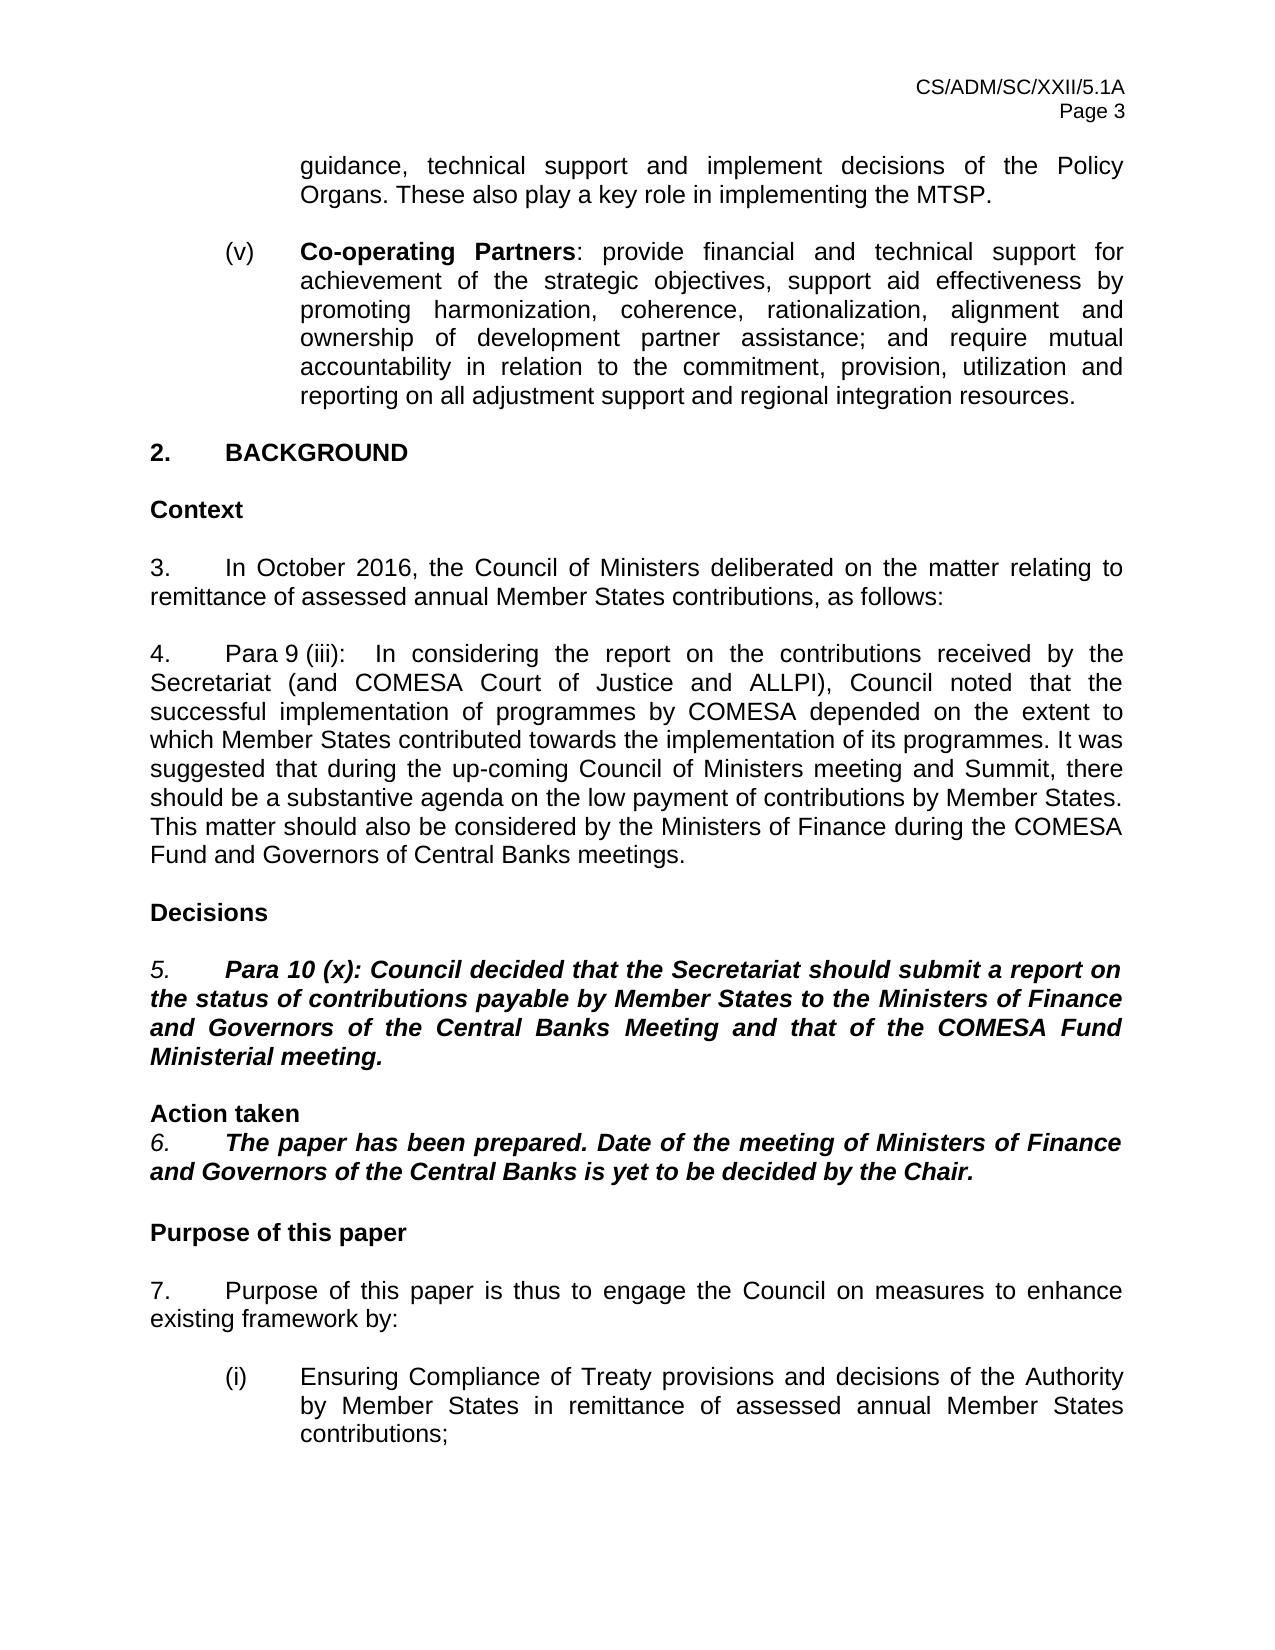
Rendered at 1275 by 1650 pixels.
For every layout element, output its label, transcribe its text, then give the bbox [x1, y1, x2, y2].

text (i) Ensuring Compliance of Treaty provisions and decisions of the Authority by Member States in remittance of assessed annual Member States contributions; [225, 1362, 1125, 1448]
list Purpose of this paper is thus to engage the Council on measures to enhance existing framework by: [150, 1276, 1125, 1333]
subtitle BACKGROUND [150, 438, 1125, 467]
list Para 9 (iii): In considering the report on the contributions received by the Secretariat (and COMESA Court of Justice and ALLPI), Council noted that the successful implementation of programmes by COMESA depended on the extent to which Member States contributed towards the implementation of its programmes. It was suggested that during the up-coming Council of Ministers meeting and Summit, there should be a substantive agenda on the low payment of contributions by Member States. This matter should also be considered by the Ministers of Finance during the COMESA Fund and Governors of Central Banks meetings. [150, 639, 1125, 869]
subtitle Context [150, 495, 1125, 524]
list The paper has been prepared. Date of the meeting of Ministers of Finance and Governors of the Central Banks is yet to be decided by the Chair. [150, 1128, 1125, 1185]
list Para 10 (x): Council decided that the Secretariat should submit a report on the status of contributions payable by Member States to the Ministers of Finance and Governors of the Central Banks Meeting and that of the COMESA Fund Ministerial meeting. [150, 955, 1125, 1070]
subtitle Purpose of this paper [150, 1218, 1125, 1247]
text (v) Co-operating Partners: provide financial and technical support for achievement of the strategic objectives, support aid effectiveness by promoting harmonization, coherence, rationalization, alignment and ownership of development partner assistance; and require mutual accountability in relation to the commitment, provision, utilization and reporting on all adjustment support and regional integration resources. [225, 237, 1125, 410]
list In October 2016, the Council of Ministers deliberated on the matter relating to remittance of assessed annual Member States contributions, as follows: [150, 553, 1125, 610]
text Decisions [150, 898, 1125, 926]
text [225, 151, 1125, 208]
text Action taken [150, 1099, 1125, 1128]
